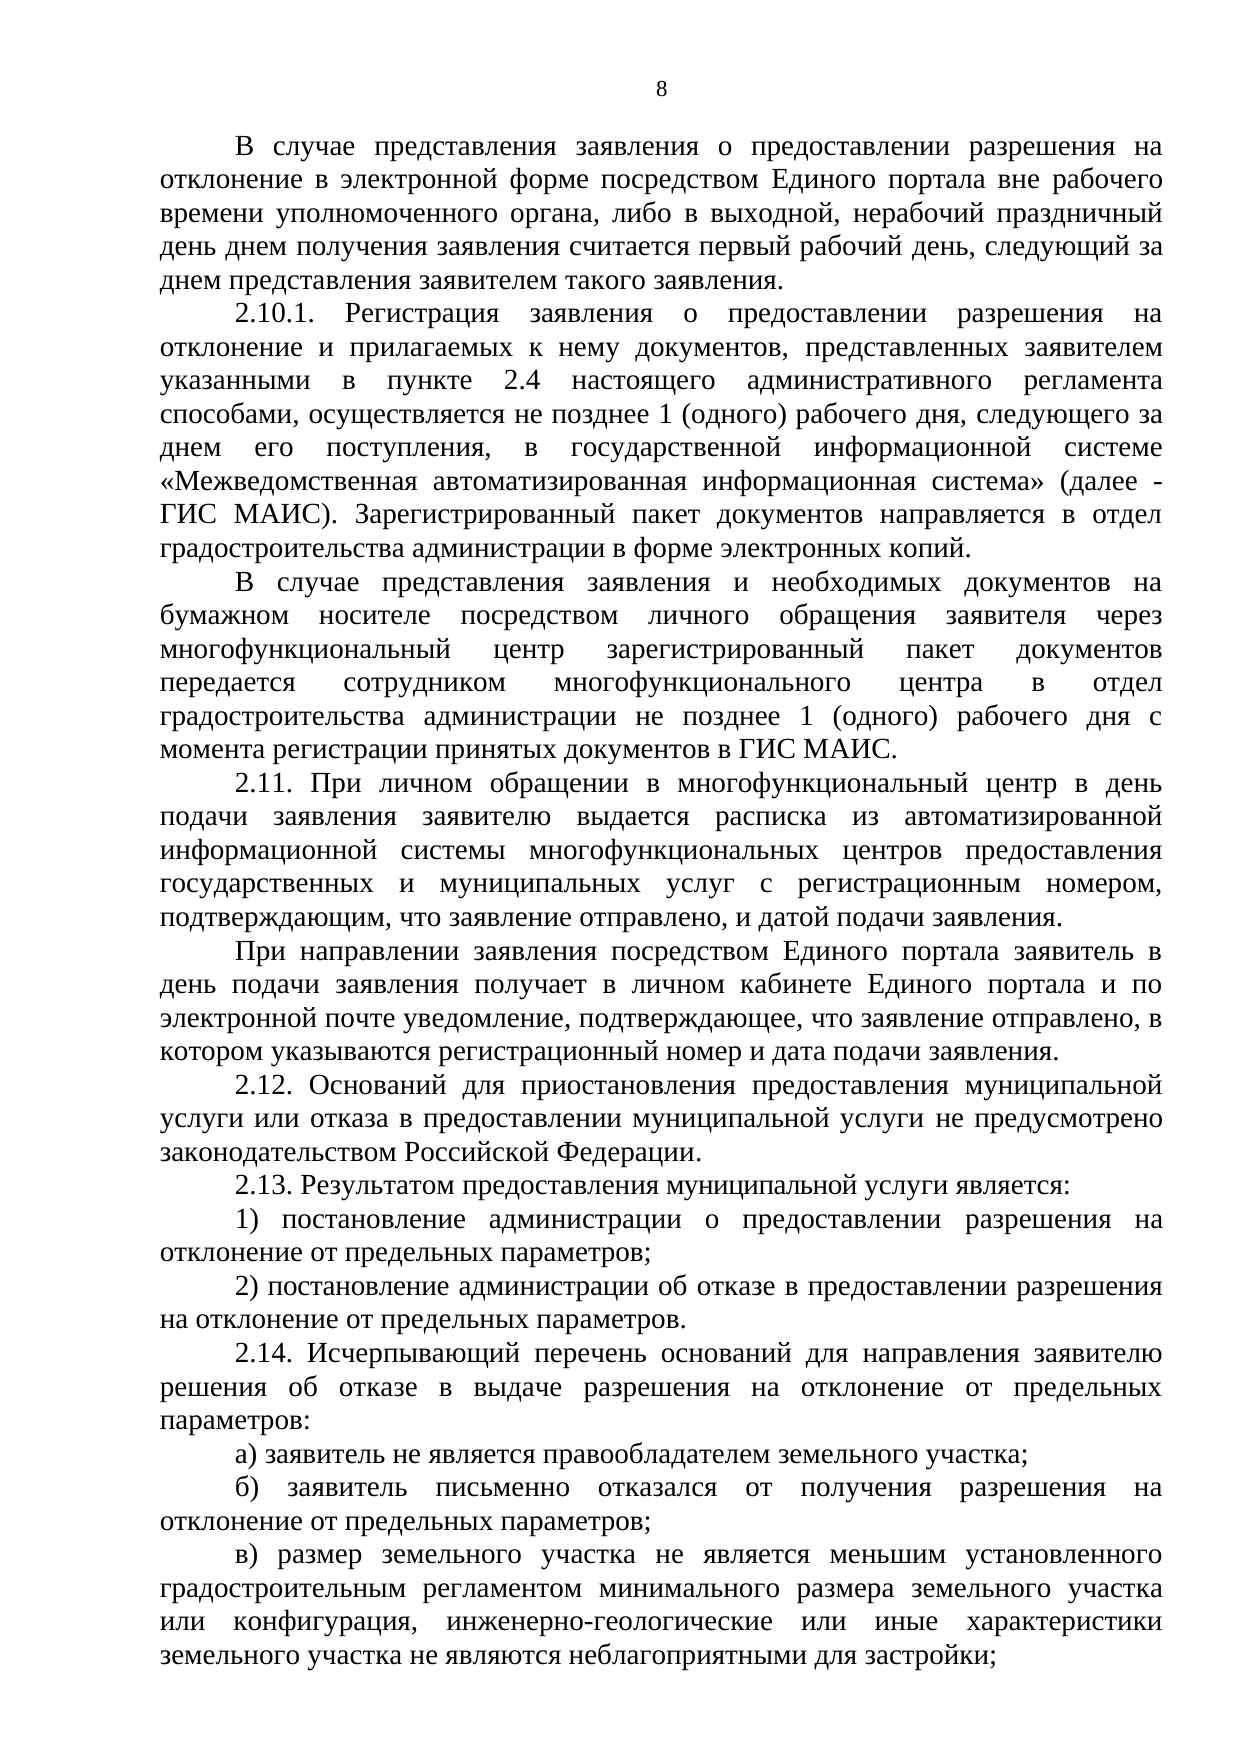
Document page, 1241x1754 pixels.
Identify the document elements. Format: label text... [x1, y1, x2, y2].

text 2.12. Оснований для приостановления предоставления муниципальной услуги или отказа в предоставлении муниципальной услуги не предусмотрено законодательством Российской Федерации. [159, 1067, 1163, 1167]
text 2.10.1. Регистрация заявления о предоставлении разрешения на отклонение и прилагаемых к нему документов, представленных заявителем указанными в пункте 2.4 настоящего административного регламента способами, осуществляется не позднее 1 (одного) рабочего дня, следующего за днем его поступления, в государственной информационной системе «Межведомственная автоматизированная информационная система» (далее - ГИС МАИС). Зарегистрированный пакет документов направляется в отдел градостроительства администрации в форме электронных копий. [159, 295, 1163, 564]
text При направлении заявления посредством Единого портала заявитель в день подачи заявления получает в личном кабинете Единого портала и по электронной почте уведомление, подтверждающее, что заявление отправлено, в котором указываются регистрационный номер и дата подачи заявления. [159, 933, 1163, 1067]
text В случае представления заявления о предоставлении разрешения на отклонение в электронной форме посредством Единого портала вне рабочего времени уполномоченного органа, либо в выходной, нерабочий праздничный день днем получения заявления считается первый рабочий день, следующий за днем представления заявителем такого заявления. [159, 128, 1163, 295]
text 2.11. При личном обращении в многофункциональный центр в день подачи заявления заявителю выдается расписка из автоматизированной информационной системы многофункциональных центров предоставления государственных и муниципальных услуг с регистрационным номером, подтверждающим, что заявление отправлено, и датой подачи заявления. [159, 765, 1163, 933]
text В случае представления заявления и необходимых документов на бумажном носителе посредством личного обращения заявителя через многофункциональный центр зарегистрированный пакет документов передается сотрудником многофункционального центра в отдел градостроительства администрации не позднее 1 (одного) рабочего дня с момента регистрации принятых документов в ГИС МАИС. [159, 564, 1163, 765]
text 1) постановление администрации о предоставлении разрешения на отклонение от предельных параметров; [159, 1201, 1163, 1268]
text а) заявитель не является правообладателем земельного участка; [159, 1436, 1163, 1469]
text 2.14. Исчерпывающий перечень оснований для направления заявителю решения об отказе в выдаче разрешения на отклонение от предельных параметров: [159, 1335, 1163, 1436]
text б) заявитель письменно отказался от получения разрешения на отклонение от предельных параметров; [159, 1469, 1163, 1536]
text в) размер земельного участка не является меньшим установленного градостроительным регламентом минимального размера земельного участка или конфигурация, инженерно-геологические или иные характеристики земельного участка не являются неблагоприятными для застройки; [159, 1536, 1163, 1671]
text 2.13. Результатом предоставления муниципальной услуги является: [159, 1167, 1163, 1201]
text 2) постановление администрации об отказе в предоставлении разрешения на отклонение от предельных параметров. [159, 1268, 1163, 1335]
